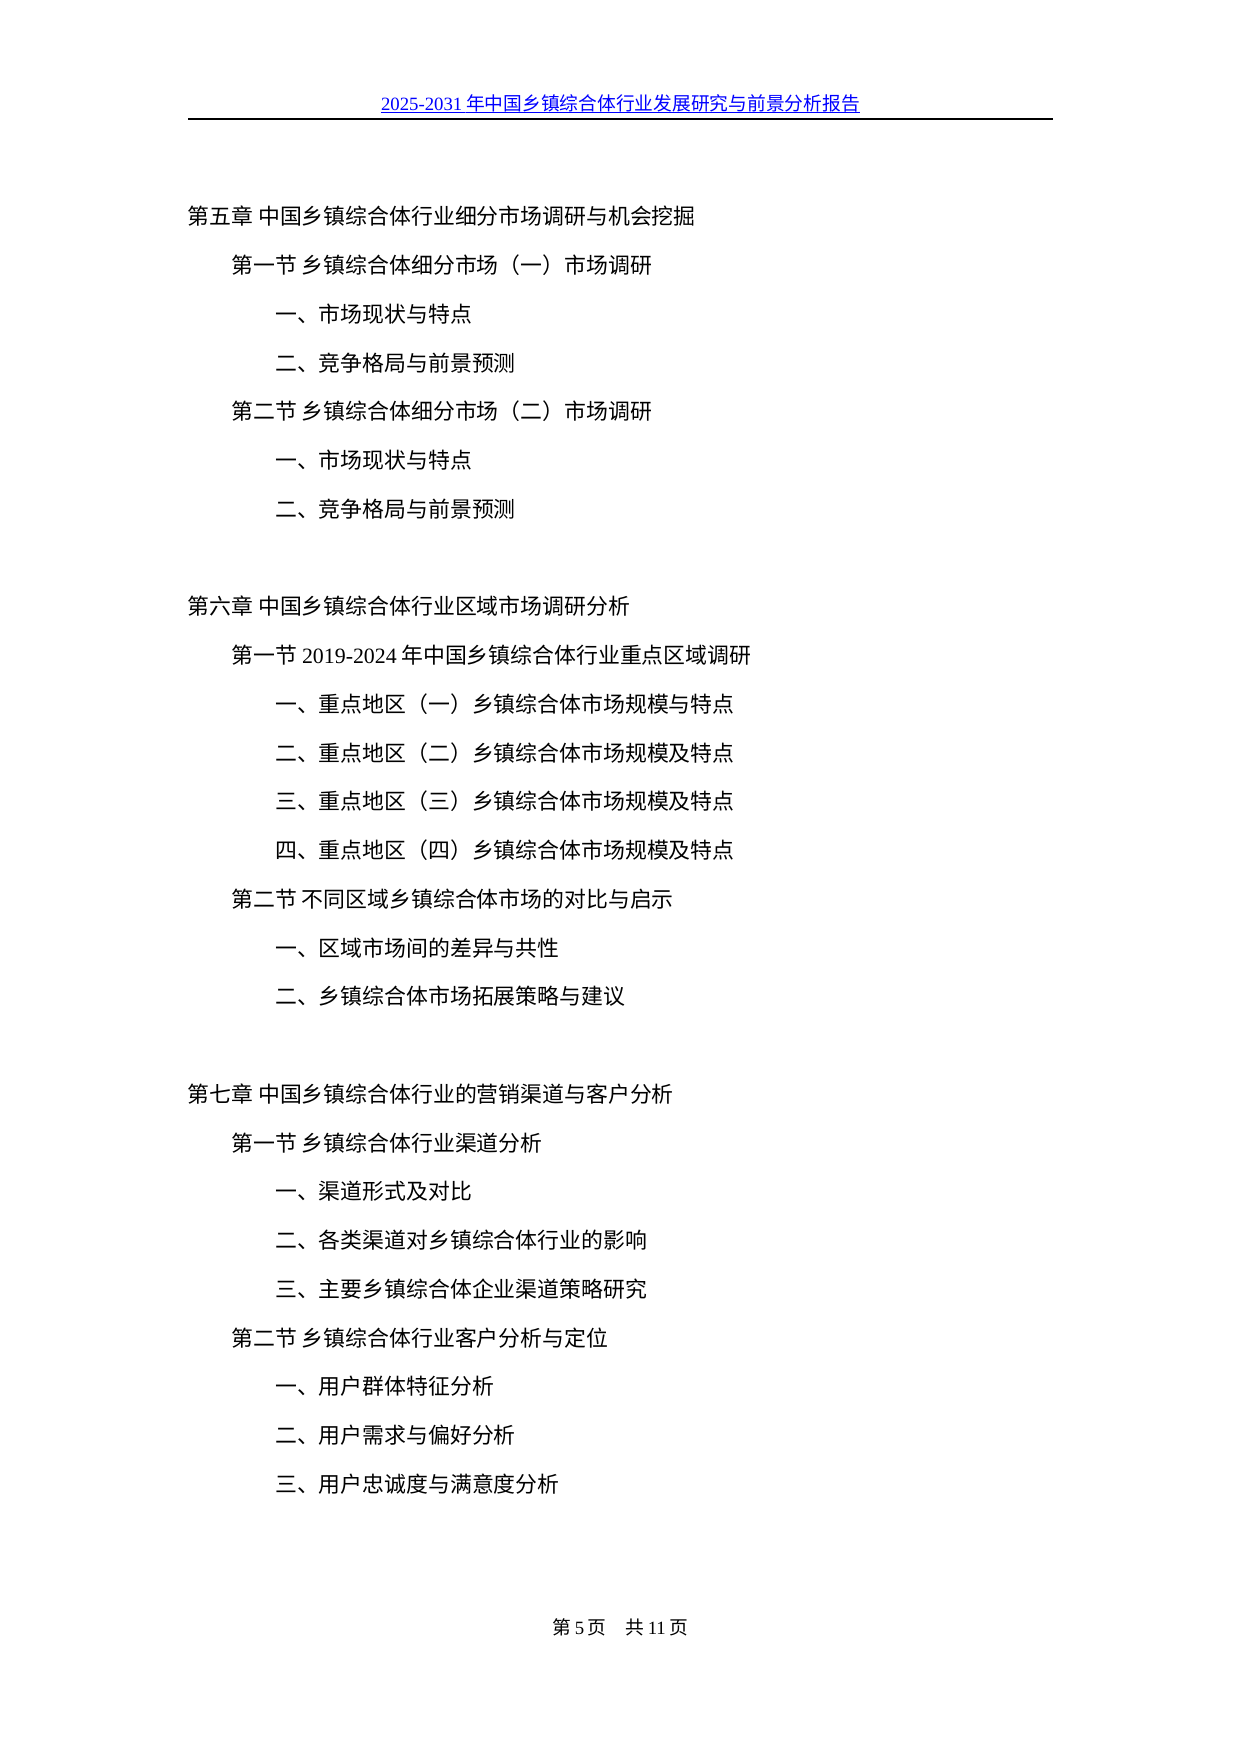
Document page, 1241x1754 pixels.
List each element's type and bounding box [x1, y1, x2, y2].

text [187, 150, 1053, 1499]
